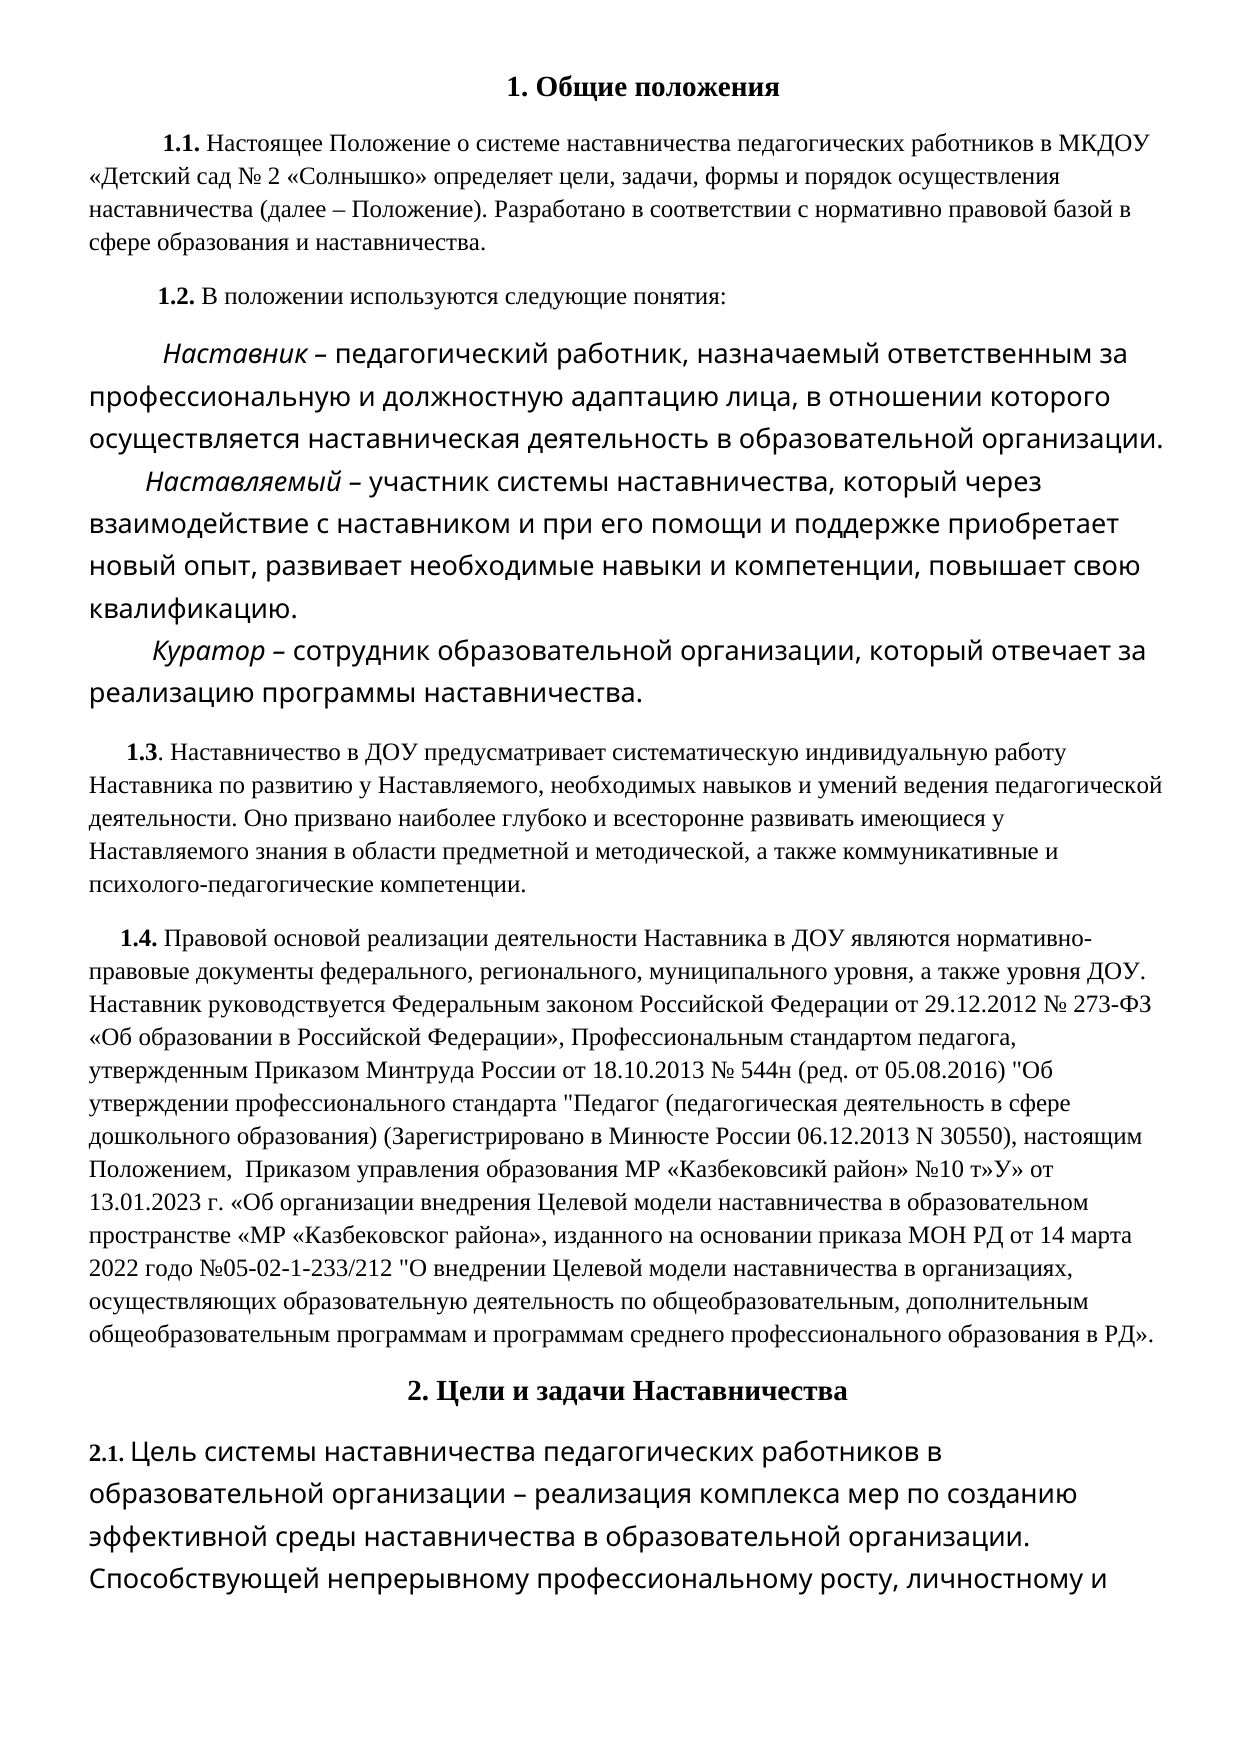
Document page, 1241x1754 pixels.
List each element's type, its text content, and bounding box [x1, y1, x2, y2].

text 1.2. В положении используются следующие понятия: [89, 281, 1167, 310]
text 1.1. Настоящее Положение о системе наставничества педагогических работников в МКДОУ «Детский сад № 2 «Солнышко» определяет цели, задачи, формы и порядок осуществления наставничества (далее – Положение). Разработано в соответствии с нормативно правовой базой в сфере образования и наставничества. [89, 128, 1167, 256]
text 2. Цели и задачи Наставничества [89, 1373, 1167, 1407]
text 1.4. Правовой основой реализации деятельности Наставника в ДОУ являются нормативно-правовые документы федерального, регионального, муниципального уровня, а также уровня ДОУ. Наставник руководствуется Федеральным законом Российской Федерации от 29.12.2012 № 273-ФЗ «Об образовании в Российской Федерации», Профессиональным стандартом педагога, утвержденным Приказом Минтруда России от 18.10.2013 № 544н (ред. от 05.08.2016) "Об утверждении профессионального стандарта "Педагог (педагогическая деятельность в сфере дошкольного образования) (Зарегистрировано в Минюсте России 06.12.2013 N 30550), настоящим Положением, Приказом управления образования МР «Казбековсикй район» №10 т»У» от 13.01.2023 г. «Об организации внедрения Целевой модели наставничества в образовательном пространстве «МР «Казбековског района», изданного на основании приказа МОН РД от 14 марта 2022 годо №05-02-1-233/212 "О внедрении Целевой модели наставничества в организациях, осуществляющих образовательную деятельность по общеобразовательным, дополнительным общеобразовательным программам и программам среднего профессионального образования в РД». [89, 923, 1167, 1348]
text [89, 1433, 1167, 1597]
text 1. Общие положения [89, 69, 1167, 102]
text 1.3. Наставничество в ДОУ предусматривает систематическую индивидуальную работу Наставника по развитию у Наставляемого, необходимых навыков и умений ведения педагогической деятельности. Оно призвано наиболее глубоко и всесторонне развивать имеющиеся у Наставляемого знания в области предметной и методической, а также коммуникативные и психолого-педагогические компетенции. [89, 737, 1167, 898]
text Наставник – педагогический работник, назначаемый ответственным за профессиональную и должностную адаптацию лица, в отношении которого осуществляется наставническая деятельность в образовательной организации. Наставляемый – участник системы наставничества, который через взаимодействие с наставником и при его помощи и поддержке приобретает новый опыт, развивает необходимые навыки и компетенции, повышает свою квалификацию. Куратор – сотрудник образовательной организации, который отвечает за реализацию программы наставничества. [89, 335, 1167, 711]
